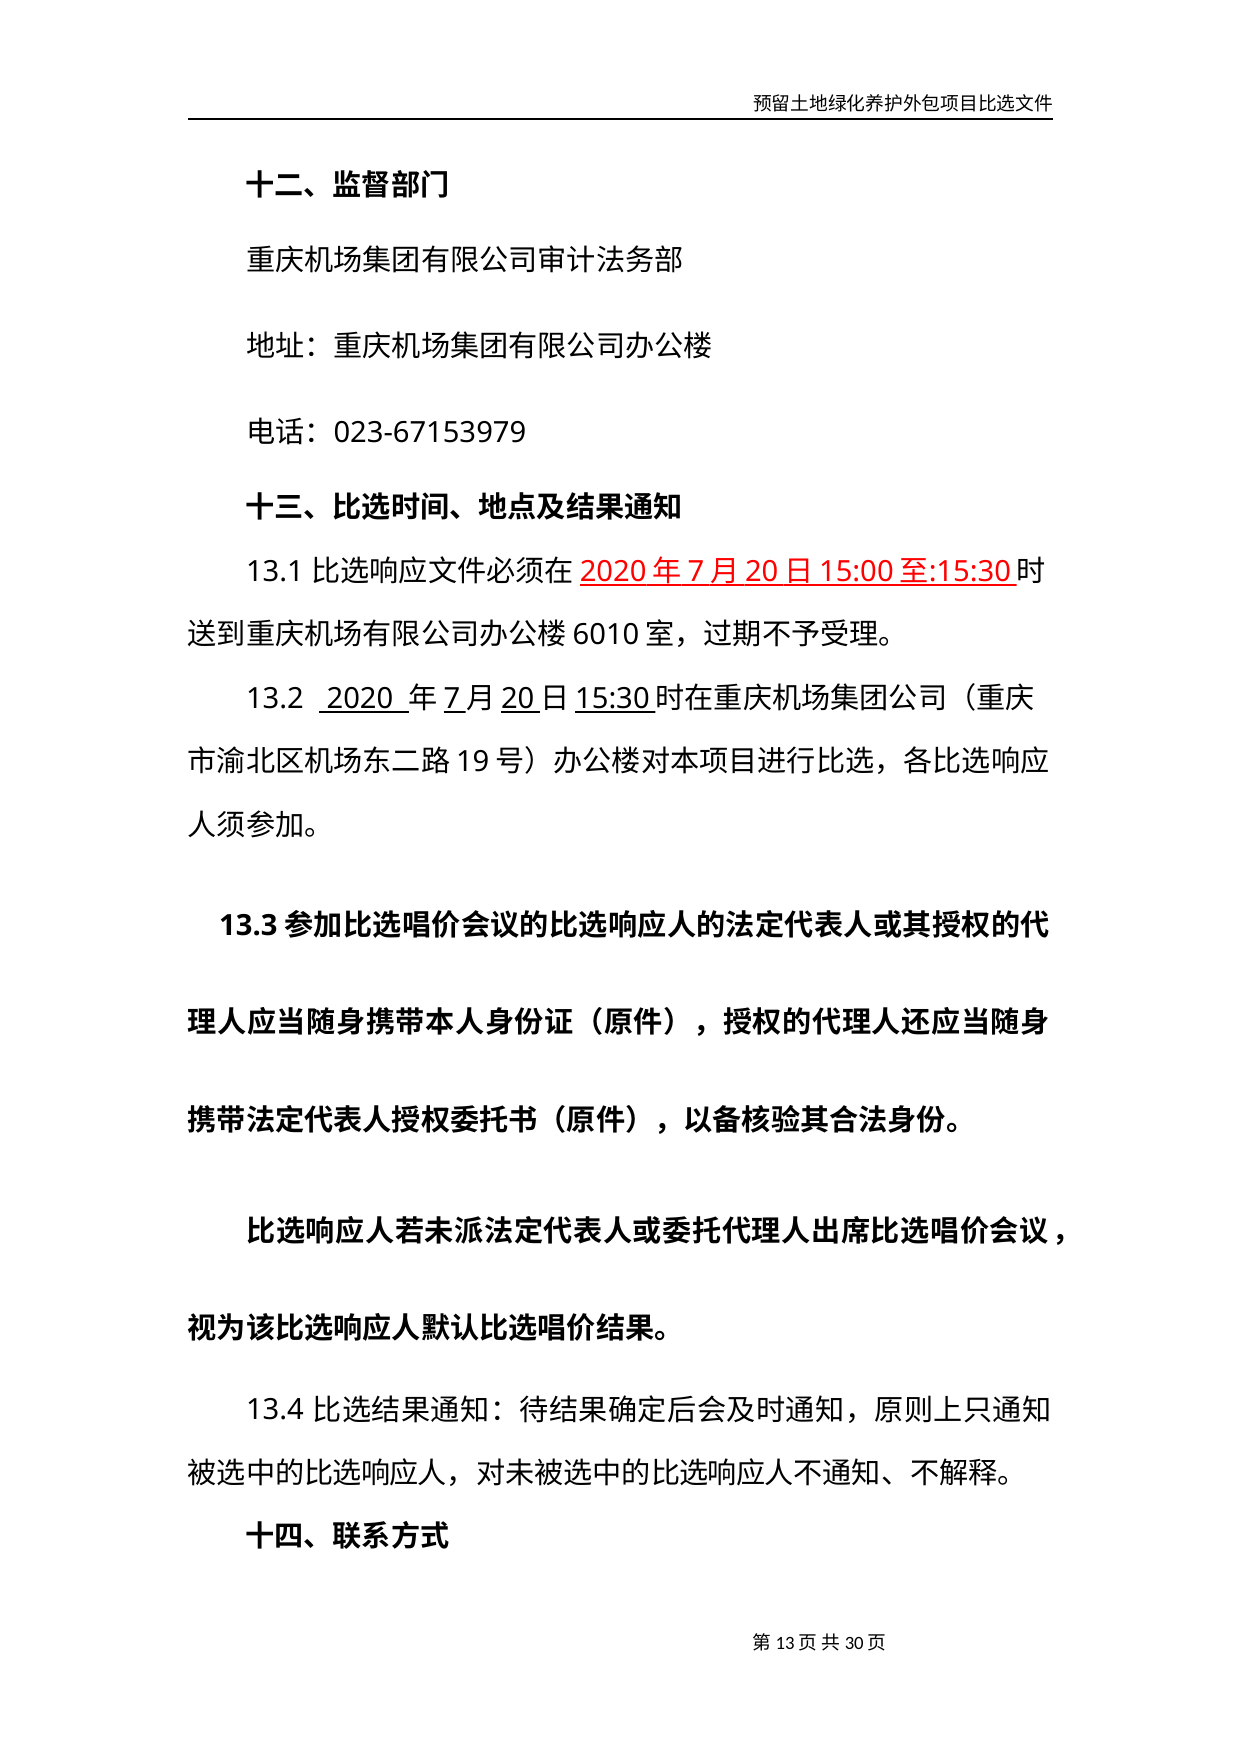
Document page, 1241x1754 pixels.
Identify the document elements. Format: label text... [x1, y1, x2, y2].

text 13.4 比选结果通知：待结果确定后会及时通知，原则上只通知被选中的比选响应人，对未被选中的比选响应人不通知、不解释。 [187, 1386, 1053, 1492]
text 13.2 2020 年7月20日15:30时在重庆机场集团公司（重庆市渝北区机场东二路19号）办公楼对本项目进行比选，各比选响应人须参加。 [187, 674, 1053, 844]
title 比选响应人若未派法定代表人或委托代理人出席比选唱价会议，视为该比选响应人默认比选唱价结果。 [187, 1196, 1053, 1358]
text 十二、监督部门 [187, 162, 1053, 204]
text 十四、联系方式 [187, 1513, 1053, 1555]
text 地址：重庆机场集团有限公司办公楼 [187, 312, 1053, 377]
title 13.3参加比选唱价会议的比选响应人的法定代表人或其授权的代理人应当随身携带本人身份证（原件），授权的代理人还应当随身携带法定代表人授权委托书（原件），以备核验其合法身份。 [187, 890, 1053, 1150]
text 十三、比选时间、地点及结果通知 [187, 484, 1053, 526]
text 电话：023-67153979 [187, 398, 1053, 463]
text 重庆机场集团有限公司审计法务部 [187, 225, 1053, 290]
text 13.1 比选响应文件必须在2020年7月20日15:00至:15:30时送到重庆机场有限公司办公楼6010室，过期不予受理。 [187, 547, 1053, 653]
